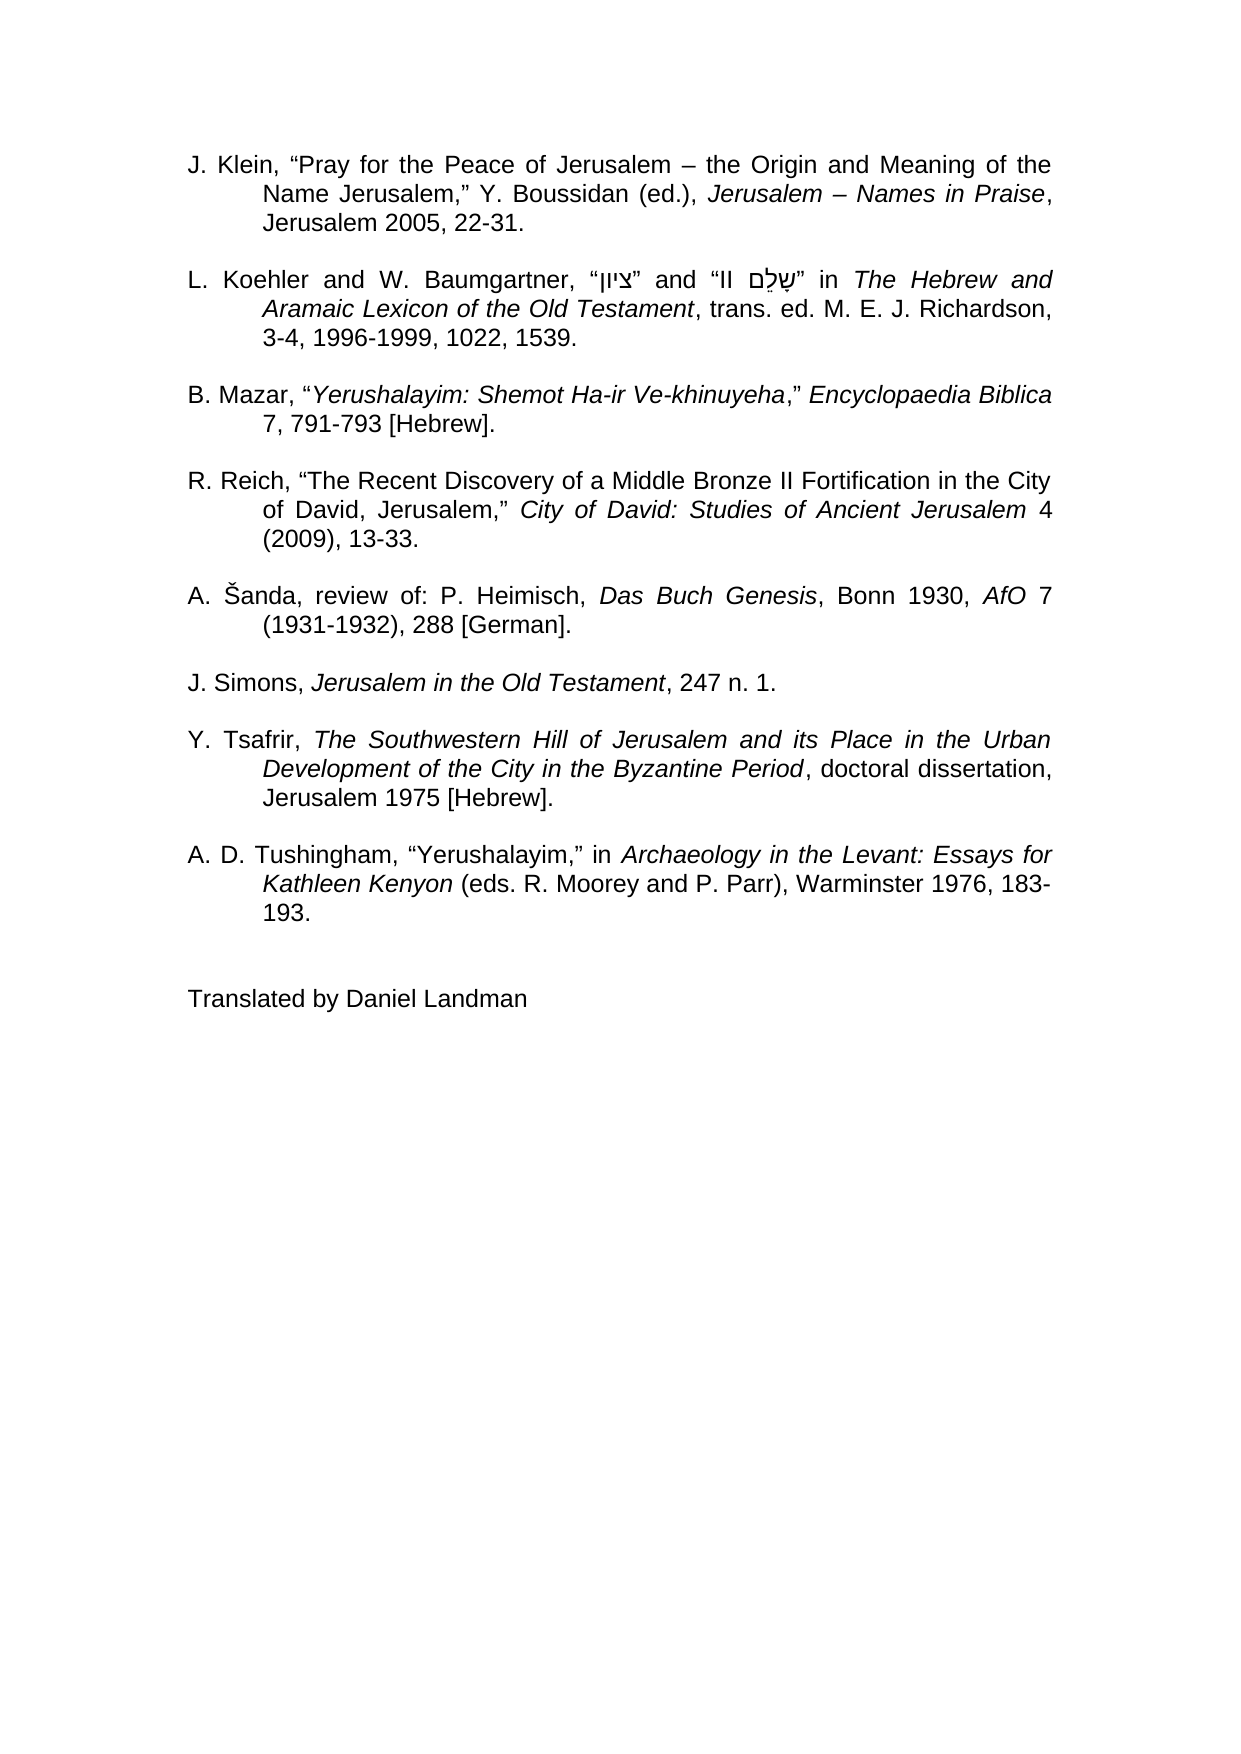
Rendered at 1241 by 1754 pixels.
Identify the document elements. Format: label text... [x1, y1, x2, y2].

text Translated by Daniel Landman [187, 984, 1053, 1012]
text Y. Tsafrir, The Southwestern Hill of Jerusalem and its Place in the Urban Development of the City in the Byzantine Period, doctoral dissertation, Jerusalem 1975 [Hebrew]. [187, 725, 1053, 811]
text J. Klein, “Pray for the Peace of Jerusalem – the Origin and Meaning of the Name Jerusalem,” Y. Boussidan (ed.), Jerusalem – Names in Praise, Jerusalem 2005, 22-31. [187, 150, 1053, 236]
text A. Šanda, review of: P. Heimisch, Das Buch Genesis, Bonn 1930, AfO 7 (1931-1932), 288 [German]. [187, 581, 1053, 639]
text A. D. Tushingham, “Yerushalayim,” in Archaeology in the Levant: Essays for Kathleen Kenyon (eds. R. Moorey and P. Parr), Warminster 1976, 183-193. [187, 840, 1053, 926]
text R. Reich, “The Recent Discovery of a Middle Bronze II Fortification in the City of David, Jerusalem,” City of David: Studies of Ancient Jerusalem 4 (2009), 13-33. [187, 466, 1053, 552]
text B. Mazar, “Yerushalayim: Shemot Ha-ir Ve-khinuyeha,” Encyclopaedia Biblica 7, 791-793 [Hebrew]. [187, 380, 1053, 437]
text J. Simons, Jerusalem in the Old Testament, 247 n. 1. [187, 667, 1053, 696]
text L. Koehler and W. Baumgartner, “ציון” and “II שָלֵם” in The Hebrew and Aramaic Lexicon of the Old Testament, trans. ed. M. E. J. Richardson, 3-4, 1996-1999, 1022, 1539. [187, 265, 1053, 351]
